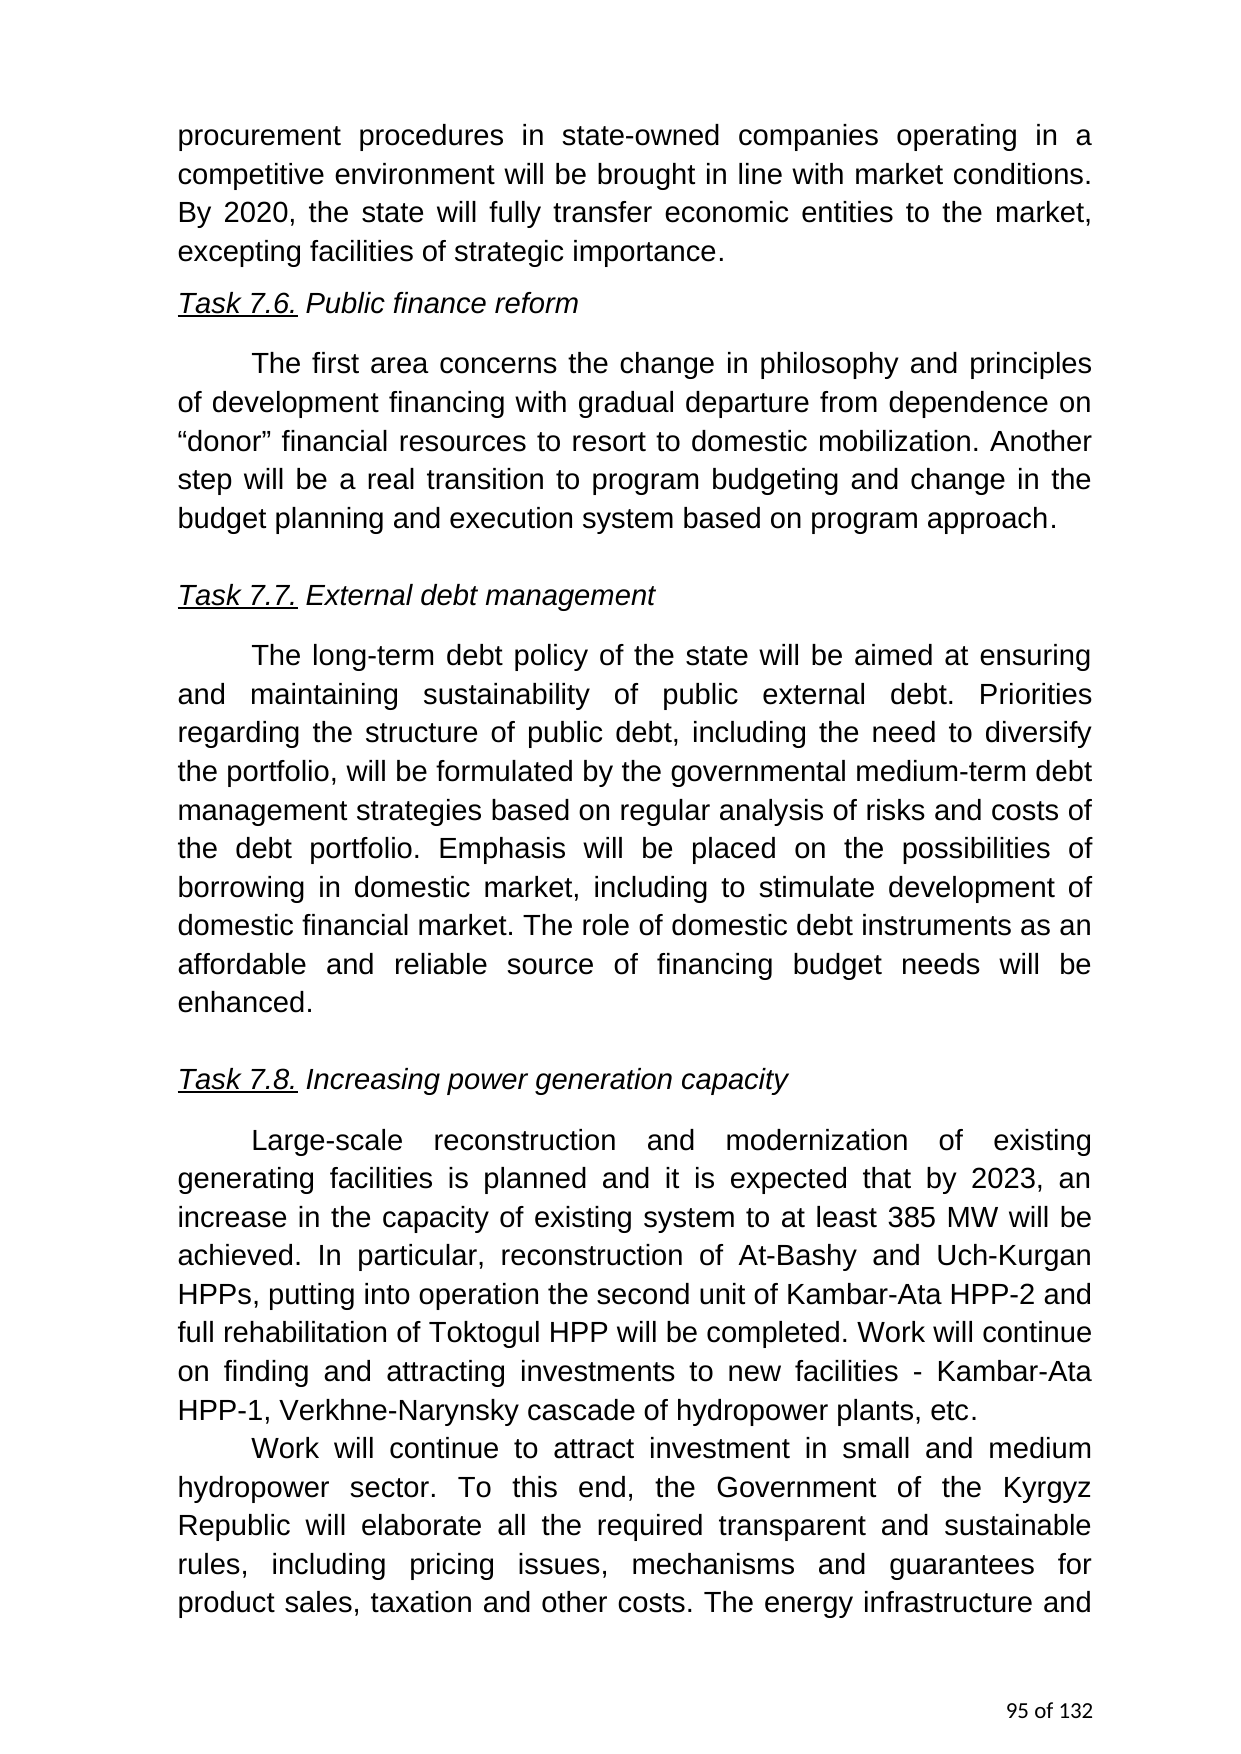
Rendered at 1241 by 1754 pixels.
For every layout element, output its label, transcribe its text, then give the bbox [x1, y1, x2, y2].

text Task 7.7. External debt management [177, 578, 1093, 611]
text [177, 118, 1093, 267]
text The long-term debt policy of the state will be aimed at ensuring and maintaining sustainability of public external debt. Priorities regarding the structure of public debt, including the need to diversify the portfolio, will be formulated by the governmental medium-term debt management strategies based on regular analysis of risks and costs of the debt portfolio. Emphasis will be placed on the possibilities of borrowing in domestic market, including to stimulate development of domestic financial market. The role of domestic debt instruments as an affordable and reliable source of financing budget needs will be enhanced. [177, 638, 1093, 1019]
text The first area concerns the change in philosophy and principles of development financing with gradual departure from dependence on “donor” financial resources to resort to domestic mobilization. Another step will be a real transition to program budgeting and change in the budget planning and execution system based on program approach. [177, 347, 1093, 534]
text Large-scale reconstruction and modernization of existing generating facilities is planned and it is expected that by 2023, an increase in the capacity of existing system to at least 385 MW will be achieved. In particular, reconstruction of At-Bashy and Uch-Kurgan HPPs, putting into operation the second unit of Kambar-Ata HPP-2 and full rehabilitation of Toktogul HPP will be completed. Work will continue on finding and attracting investments to new facilities - Kambar-Ata HPP-1, Verkhne-Narynsky cascade of hydropower plants, etc. [177, 1123, 1093, 1426]
text Task 7.8. Increasing power generation capacity [177, 1062, 1093, 1096]
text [177, 1431, 1093, 1619]
text Task 7.6. Public finance reform [177, 286, 1093, 319]
